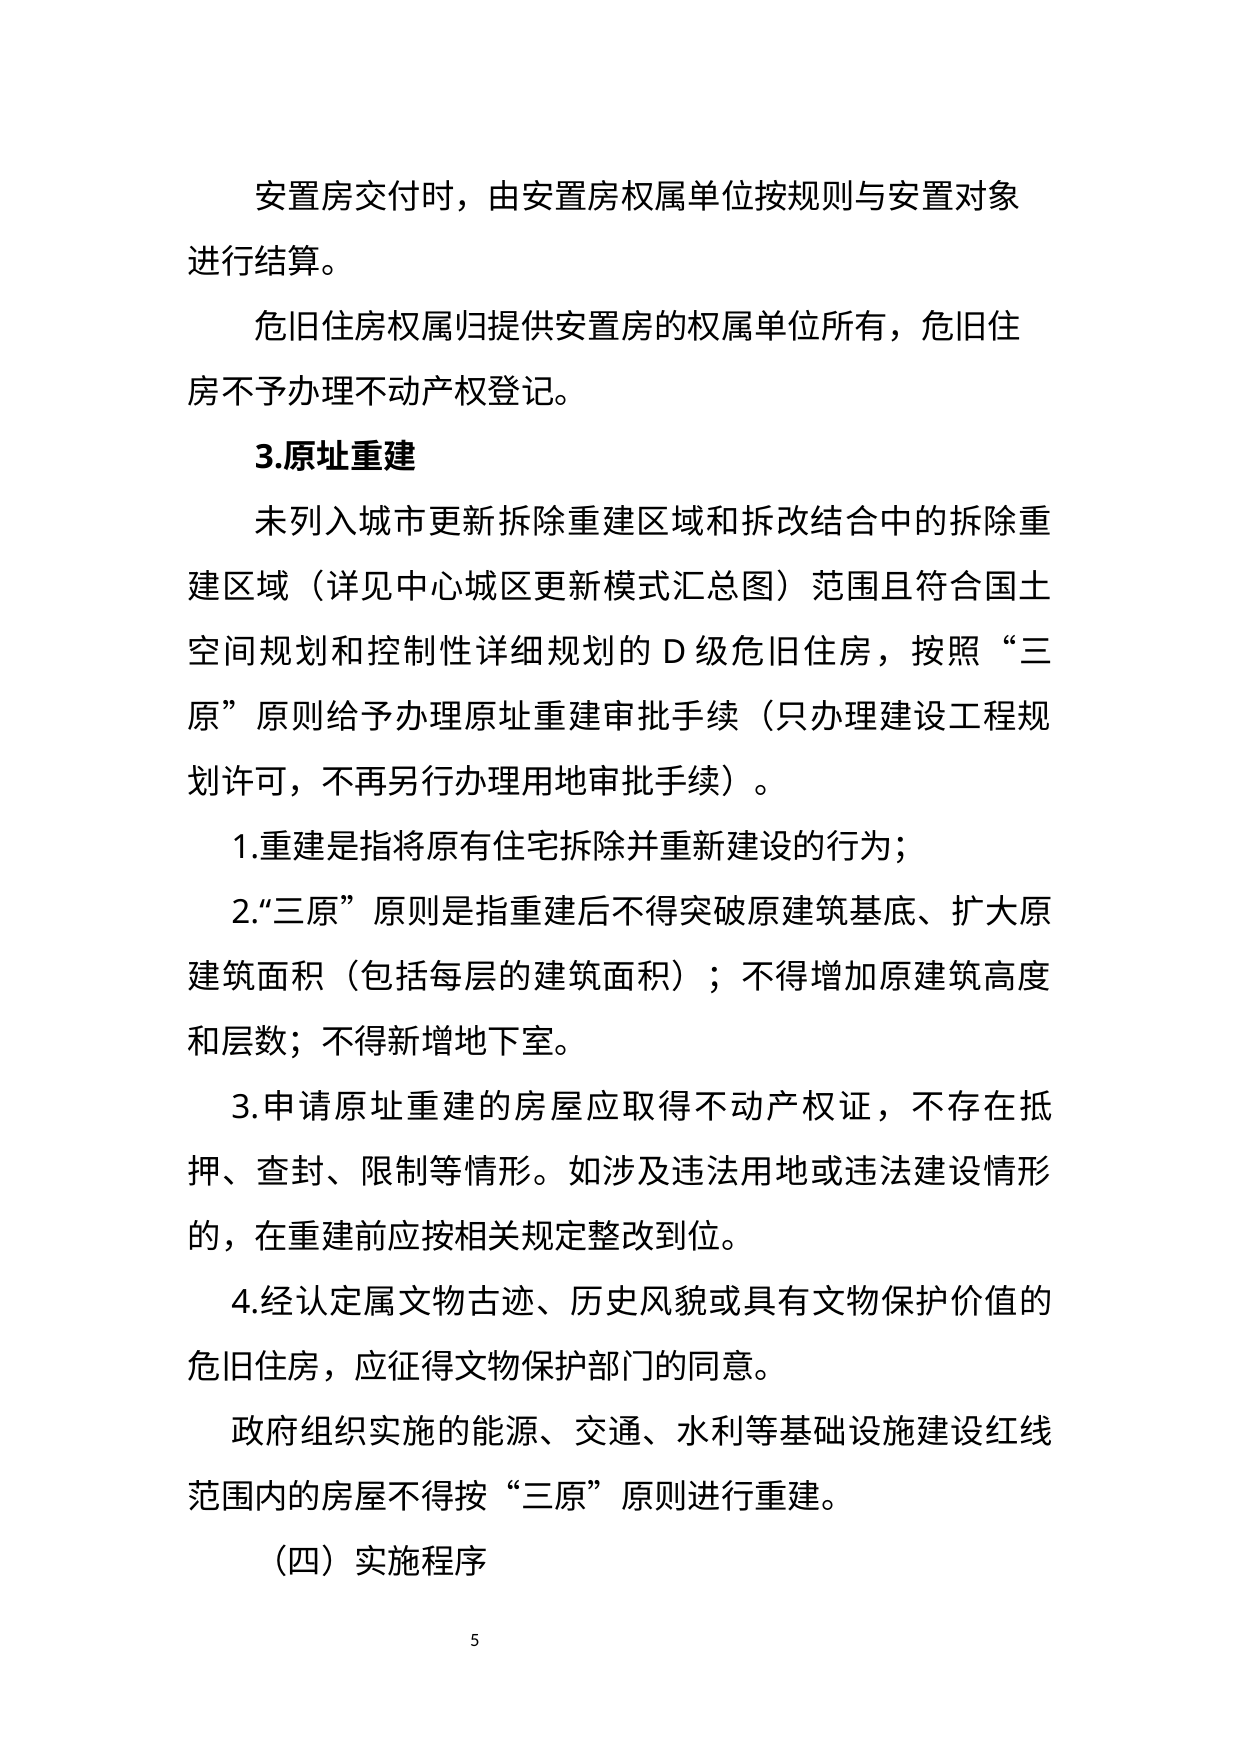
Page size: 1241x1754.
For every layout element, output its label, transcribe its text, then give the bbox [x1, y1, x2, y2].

text 1.重建是指将原有住宅拆除并重新建设的行为； [187, 812, 1053, 877]
list （四）实施程序 [187, 1527, 1053, 1592]
list 安置房交付时，由安置房权属单位按规则与安置对象进行结算。 [187, 162, 1053, 292]
text 2.“三原”原则是指重建后不得突破原建筑基底、扩大原建筑面积（包括每层的建筑面积）；不得增加原建筑高度和层数；不得新增地下室。 [187, 877, 1053, 1072]
list 3.原址重建 [187, 422, 1053, 487]
text 4.经认定属文物古迹、历史风貌或具有文物保护价值的危旧住房，应征得文物保护部门的同意。 [187, 1267, 1053, 1397]
text 3.申请原址重建的房屋应取得不动产权证，不存在抵押、查封、限制等情形。如涉及违法用地或违法建设情形的，在重建前应按相关规定整改到位。 [187, 1072, 1053, 1267]
list 危旧住房权属归提供安置房的权属单位所有，危旧住房不予办理不动产权登记。 [187, 292, 1053, 422]
text 未列入城市更新拆除重建区域和拆改结合中的拆除重建区域（详见中心城区更新模式汇总图）范围且符合国土空间规划和控制性详细规划的D级危旧住房，按照“三原”原则给予办理原址重建审批手续（只办理建设工程规划许可，不再另行办理用地审批手续）。 [187, 487, 1053, 812]
text 政府组织实施的能源、交通、水利等基础设施建设红线范围内的房屋不得按“三原”原则进行重建。 [187, 1397, 1053, 1527]
